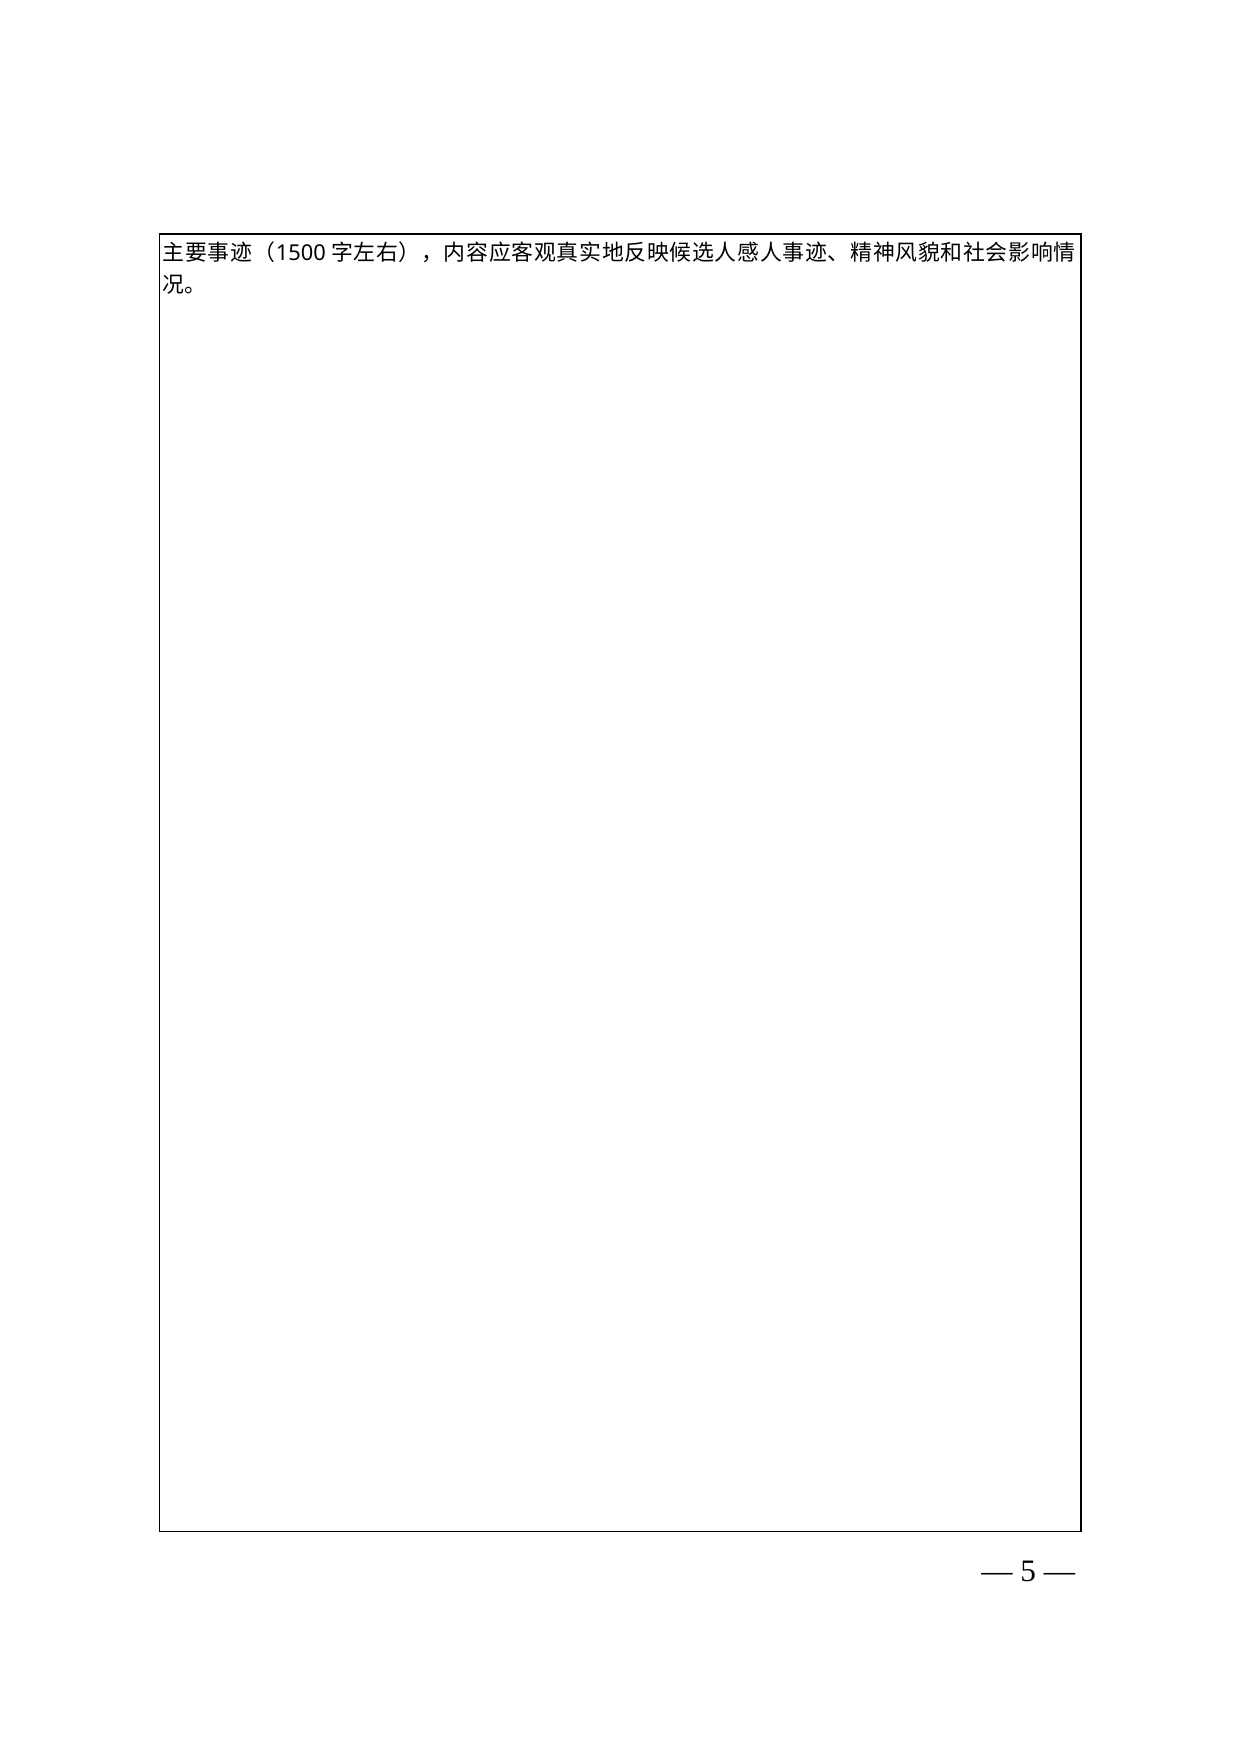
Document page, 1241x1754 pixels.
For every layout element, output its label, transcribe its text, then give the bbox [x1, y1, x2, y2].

table_cell 主要事迹（1500字左右），内容应客观真实地反映候选人感人事迹、精神风貌和社会影响情况。 [160, 235, 1080, 1531]
